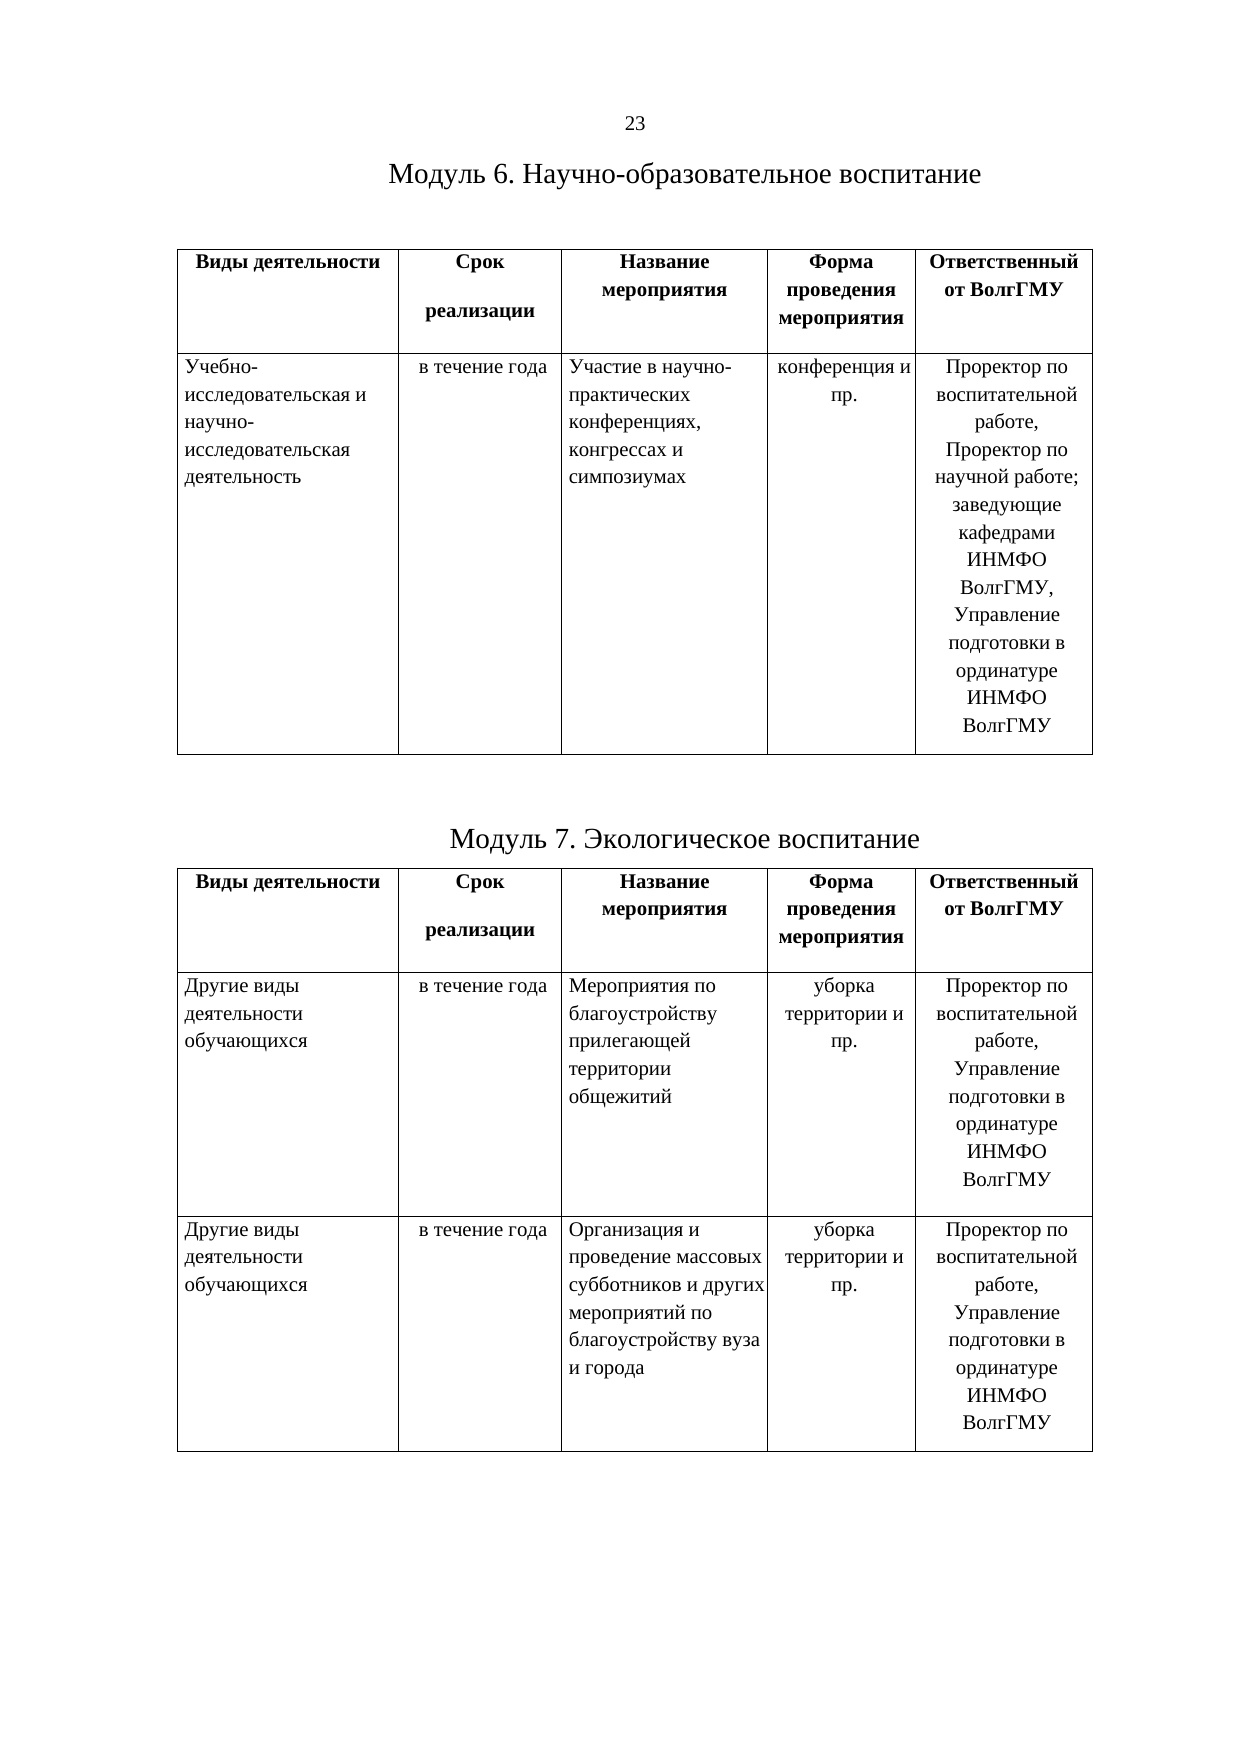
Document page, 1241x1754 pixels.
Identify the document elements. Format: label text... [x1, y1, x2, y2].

table_cell уборка территории и пр. [768, 973, 915, 1216]
table_header Форма проведения мероприятия [768, 869, 915, 972]
table_cell Другие виды деятельности обучающихся [178, 1217, 398, 1451]
table_header Срок реализации [399, 250, 561, 353]
text Модуль 7. Экологическое воспитание [118, 822, 1152, 855]
text Модуль 6. Научно-образовательное воспитание [118, 156, 1152, 190]
table_cell уборка территории и пр. [768, 1217, 915, 1451]
table_cell конференция и пр. [768, 354, 915, 753]
table_header Название мероприятия [562, 250, 767, 353]
table_cell Проректор по воспитательной работе, Управление подготовки в ординатуре ИНМФО ВолгГМУ [916, 1217, 1092, 1451]
table_cell Другие виды деятельности обучающихся [178, 973, 398, 1216]
table_header Форма проведения мероприятия [768, 250, 915, 353]
table_header Виды деятельности [178, 250, 398, 353]
table_header Ответственный от ВолгГМУ [916, 869, 1092, 972]
table_cell в течение года [399, 354, 561, 753]
table_cell Учебно-исследовательская и научно-исследовательская деятельность [178, 354, 398, 753]
table_header Ответственный от ВолгГМУ [916, 250, 1092, 353]
table_cell Участие в научно-практических конференциях, конгрессах и симпозиумах [562, 354, 767, 753]
table_cell Проректор по воспитательной работе, Проректор по научной работе; заведующие кафедрами ИНМФО ВолгГМУ, Управление подготовки в ординатуре ИНМФО ВолгГМУ [916, 354, 1092, 753]
table_cell Мероприятия по благоустройству прилегающей территории общежитий [562, 973, 767, 1216]
table_header Виды деятельности [178, 869, 398, 972]
table_cell в течение года [399, 973, 561, 1216]
table_header Название мероприятия [562, 869, 767, 972]
table_cell Организация и проведение массовых субботников и других мероприятий по благоустройству вуза и города [562, 1217, 767, 1451]
table_header Срок реализации [399, 869, 561, 972]
table_cell Проректор по воспитательной работе, Управление подготовки в ординатуре ИНМФО ВолгГМУ [916, 973, 1092, 1216]
table_cell в течение года [399, 1217, 561, 1451]
